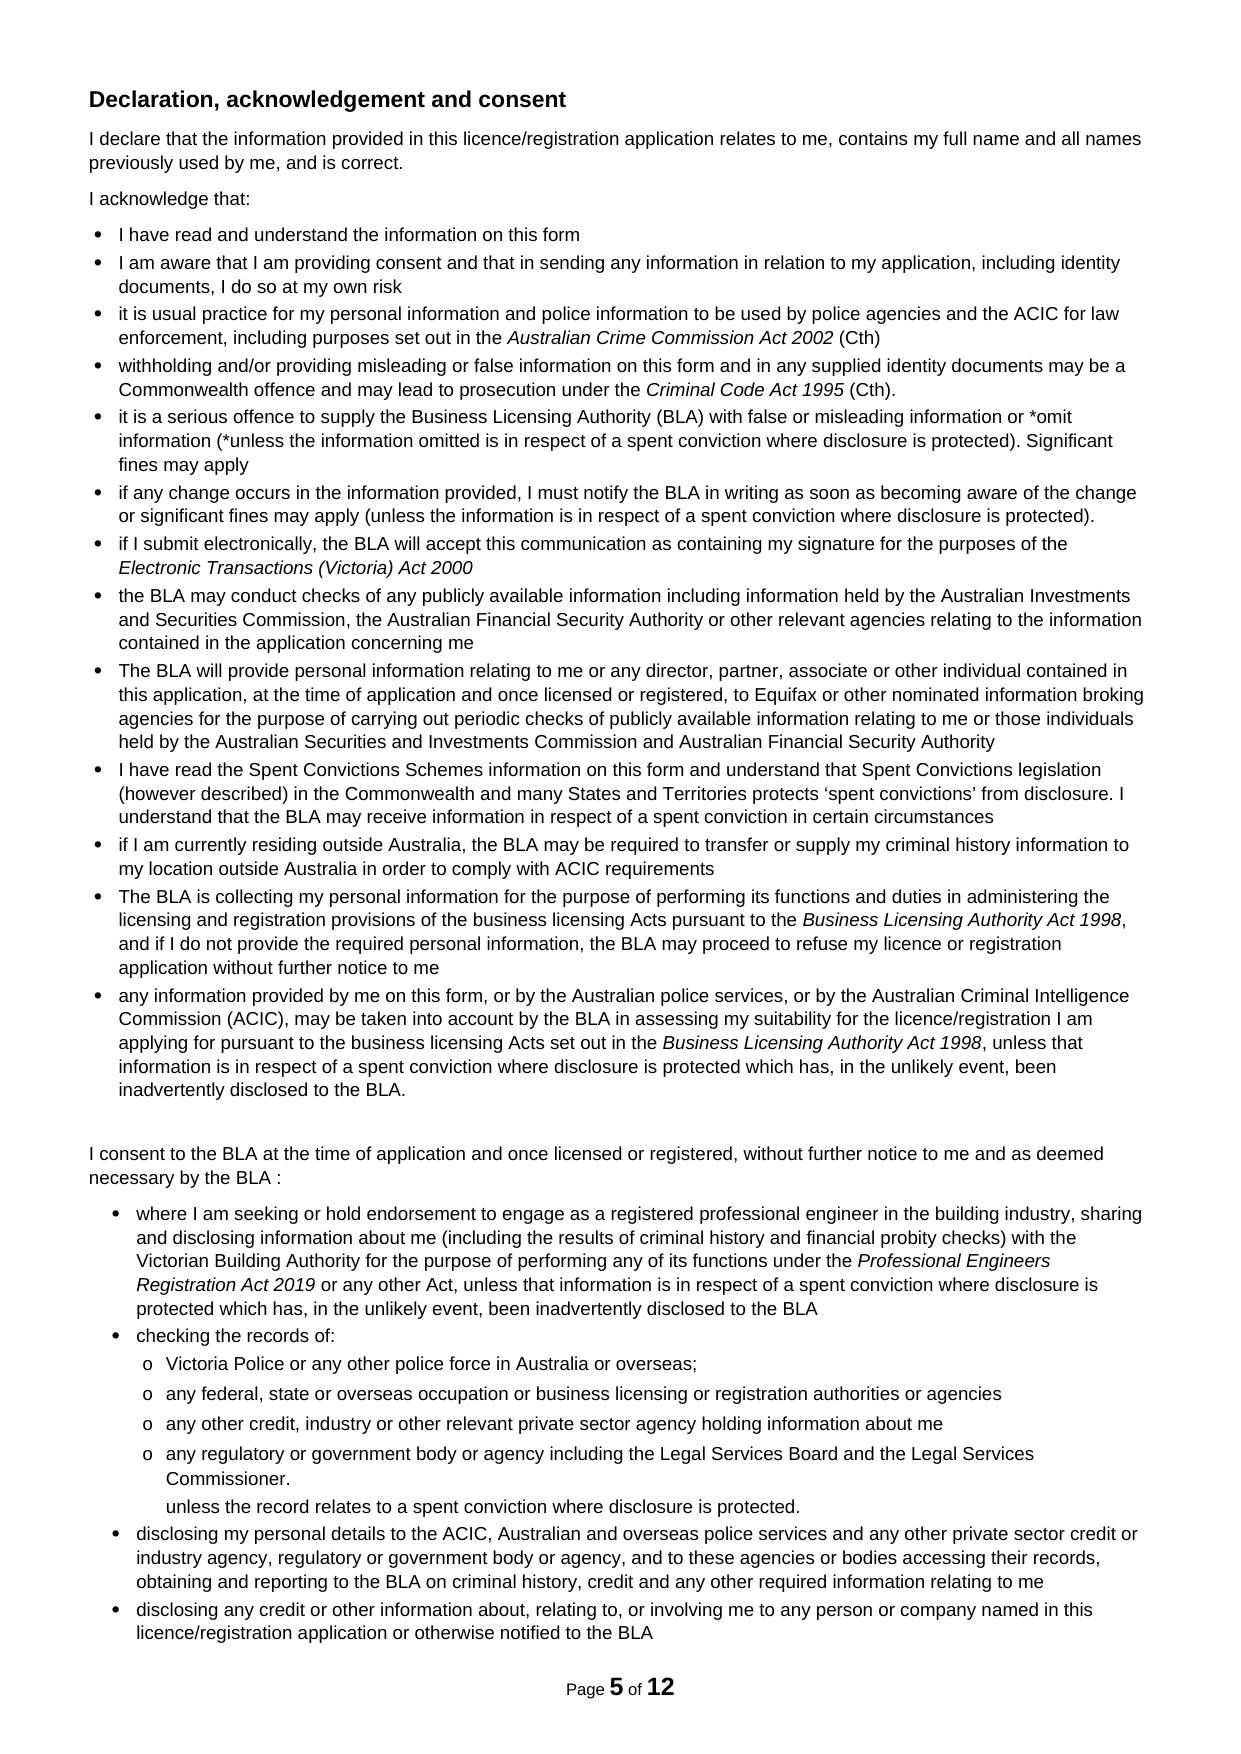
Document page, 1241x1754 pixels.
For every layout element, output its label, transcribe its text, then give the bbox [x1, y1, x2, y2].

list checking the records of: [112, 1325, 1152, 1347]
list if any change occurs in the information provided, I must notify the BLA in writing as soon as becoming aware of the change or significant fines may apply (unless the information is in respect of a spent conviction where disclosure is protected). [94, 482, 1152, 527]
text I declare that the information provided in this licence/registration application relates to me, contains my full name and all names previously used by me, and is correct. [89, 128, 1152, 173]
text I acknowledge that: [89, 188, 1152, 209]
list Victoria Police or any other police force in Australia or overseas; [142, 1353, 1152, 1376]
list disclosing any credit or other information about, relating to, or involving me to any person or company named in this licence/registration application or otherwise notified to the BLA [112, 1598, 1152, 1644]
list if I submit electronically, the BLA will accept this communication as containing my signature for the purposes of the Electronic Transactions (Victoria) Act 2000 [94, 533, 1152, 578]
list The BLA will provide personal information relating to me or any director, partner, associate or other individual contained in this application, at the time of application and once licensed or registered, to Equifax or other nominated information broking agencies for the purpose of carrying out periodic checks of publicly available information relating to me or those individuals held by the Australian Securities and Investments Commission and Australian Financial Security Authority [94, 660, 1152, 752]
list I have read the Spent Convictions Schemes information on this form and understand that Spent Convictions legislation (however described) in the Commonwealth and many States and Territories protects ‘spent convictions’ from disclosure. I understand that the BLA may receive information in respect of a spent conviction in certain circumstances [94, 759, 1152, 828]
list the BLA may conduct checks of any publicly available information including information held by the Australian Investments and Securities Commission, the Australian Financial Security Authority or other relevant agencies relating to the information contained in the application concerning me [94, 585, 1152, 654]
list it is a serious offence to supply the Business Licensing Authority (BLA) with false or misleading information or *omit information (*unless the information omitted is in respect of a spent conviction where disclosure is protected). Significant fines may apply [94, 406, 1152, 475]
list where I am seeking or hold endorsement to engage as a registered professional engineer in the building industry, sharing and disclosing information about me (including the results of criminal history and financial probity checks) with the Victorian Building Authority for the purpose of performing any of its functions under the Professional Engineers Registration Act 2019 or any other Act, unless that information is in respect of a spent conviction where disclosure is protected which has, in the unlikely event, been inadvertently disclosed to the BLA [112, 1203, 1152, 1319]
list it is usual practice for my personal information and police information to be used by police agencies and the ACIC for law enforcement, including purposes set out in the Australian Crime Commission Act 2002 (Cth) [94, 303, 1152, 348]
list withholding and/or providing misleading or false information on this form and in any supplied identity documents may be a Commonwealth offence and may lead to prosecution under the Criminal Code Act 1995 (Cth). [94, 355, 1152, 400]
list unless the record relates to a spent conviction where disclosure is protected. [166, 1495, 1152, 1517]
list any other credit, industry or other relevant private sector agency holding information about me [142, 1413, 1152, 1436]
list any information provided by me on this form, or by the Australian police services, or by the Australian Criminal Intelligence Commission (ACIC), may be taken into account by the BLA in assessing my suitability for the licence/registration I am applying for pursuant to the business licensing Acts set out in the Business Licensing Authority Act 1998, unless that information is in respect of a spent conviction where disclosure is protected which has, in the unlikely event, been inadvertently disclosed to the BLA. [94, 984, 1152, 1101]
list I have read and understand the information on this form [94, 224, 1152, 245]
list disclosing my personal details to the ACIC, Australian and overseas police services and any other private sector credit or industry agency, regulatory or government body or agency, and to these agencies or bodies accessing their records, obtaining and reporting to the BLA on criminal history, credit and any other required information relating to me [112, 1523, 1152, 1592]
list any federal, state or overseas occupation or business licensing or registration authorities or agencies [142, 1383, 1152, 1406]
text I consent to the BLA at the time of application and once licensed or registered, without further notice to me and as deemed necessary by the BLA : [89, 1143, 1152, 1188]
list I am aware that I am providing consent and that in sending any information in relation to my application, including identity documents, I do so at my own risk [94, 252, 1152, 297]
list if I am currently residing outside Australia, the BLA may be required to transfer or supply my criminal history information to my location outside Australia in order to comply with ACIC requirements [94, 834, 1152, 879]
list any regulatory or government body or agency including the Legal Services Board and the Legal Services Commissioner. [142, 1442, 1152, 1489]
list The BLA is collecting my personal information for the purpose of performing its functions and duties in administering the licensing and registration provisions of the business licensing Acts pursuant to the Business Licensing Authority Act 1998, and if I do not provide the required personal information, the BLA may proceed to refuse my licence or registration application without further notice to me [94, 886, 1152, 978]
text Declaration, acknowledgement and consent [89, 86, 1152, 113]
